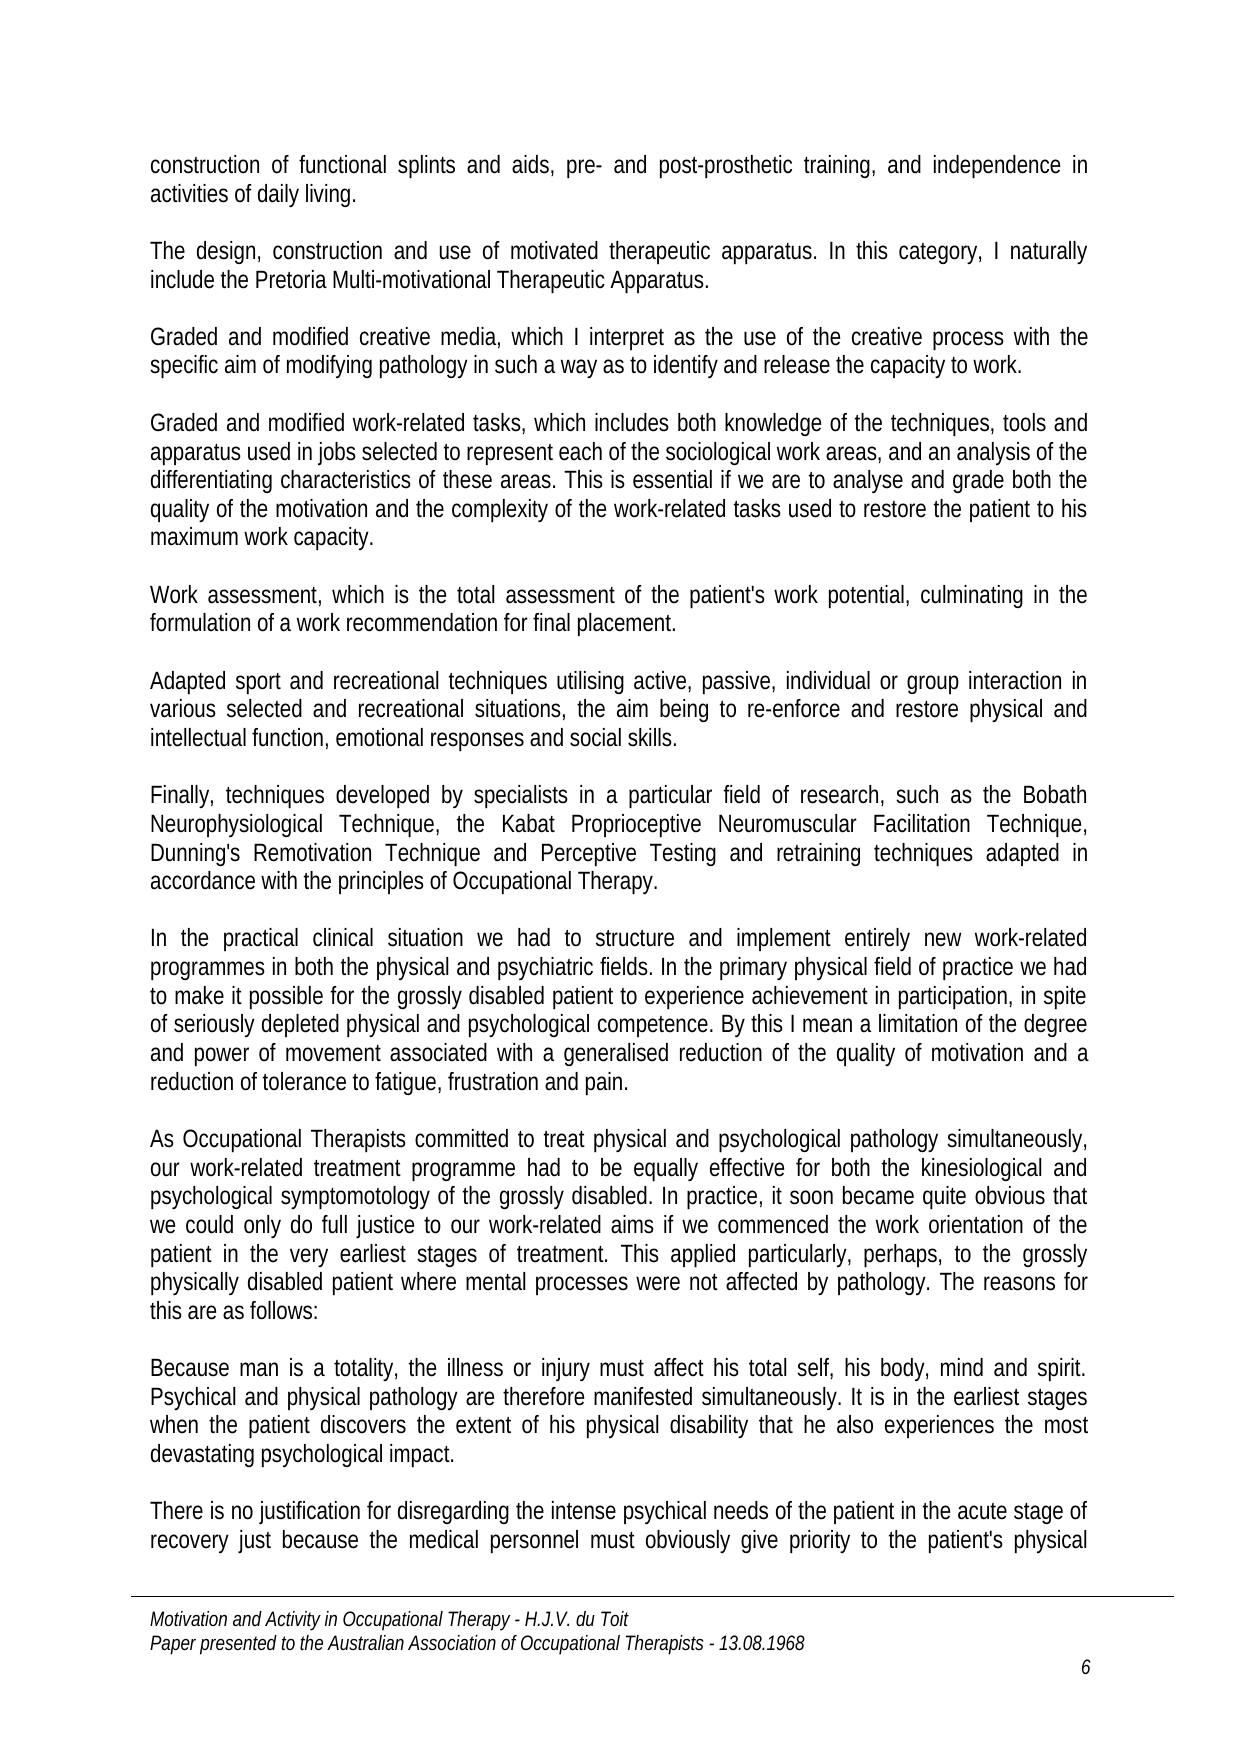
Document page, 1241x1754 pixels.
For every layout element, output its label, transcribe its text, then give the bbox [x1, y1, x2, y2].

text Finally, techniques developed by specialists in a particular field of research, such as the Bobath Neurophysiological Technique, the Kabat Proprioceptive Neuromuscular Facilitation Technique, Dunning's Remotivation Technique and Perceptive Testing and retraining techniques adapted in accordance with the principles of Occupational Therapy. [150, 780, 1090, 895]
text Because man is a totality, the illness or injury must affect his total self, his body, mind and spirit. Psychical and physical pathology are therefore manifested simultaneously. It is in the earliest stages when the patient discovers the extent of his physical disability that he also experiences the most devastating psychological impact. [150, 1353, 1090, 1468]
text Adapted sport and recreational techniques utilising active, passive, individual or group interaction in various selected and recreational situations, the aim being to re-enforce and restore physical and intellectual function, emotional responses and social skills. [150, 666, 1090, 752]
text In the practical clinical situation we had to structure and implement entirely new work-related programmes in both the physical and psychiatric fields. In the primary physical field of practice we had to make it possible for the grossly disabled patient to experience achievement in participation, in spite of seriously depleted physical and psychological competence. By this I mean a limitation of the degree and power of movement associated with a generalised reduction of the quality of motivation and a reduction of tolerance to fatigue, frustration and pain. [150, 923, 1090, 1095]
text Work assessment, which is the total assessment of the patient's work potential, culminating in the formulation of a work recommendation for final placement. [150, 580, 1090, 637]
text The design, construction and use of motivated therapeutic apparatus. In this category, I naturally include the Pretoria Multi-motivational Therapeutic Apparatus. [150, 236, 1090, 293]
text Graded and modified work-related tasks, which includes both knowledge of the techniques, tools and apparatus used in jobs selected to represent each of the sociological work areas, and an analysis of the differentiating characteristics of these areas. This is essential if we are to analyse and grade both the quality of the motivation and the complexity of the work-related tasks used to restore the patient to his maximum work capacity. [150, 408, 1090, 551]
text As Occupational Therapists committed to treat physical and psychological pathology simultaneously, our work-related treatment programme had to be equally effective for both the kinesiological and psychological symptomotology of the grossly disabled. In practice, it soon became quite obvious that we could only do full justice to our work-related aims if we commenced the work orientation of the patient in the very earliest stages of treatment. This applied particularly, perhaps, to the grossly physically disabled patient where mental processes were not affected by pathology. The reasons for this are as follows: [150, 1124, 1090, 1324]
text Graded and modified creative media, which I interpret as the use of the creative process with the specific aim of modifying pathology in such a way as to identify and release the capacity to work. [150, 322, 1090, 379]
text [150, 1496, 1090, 1554]
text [150, 150, 1090, 207]
